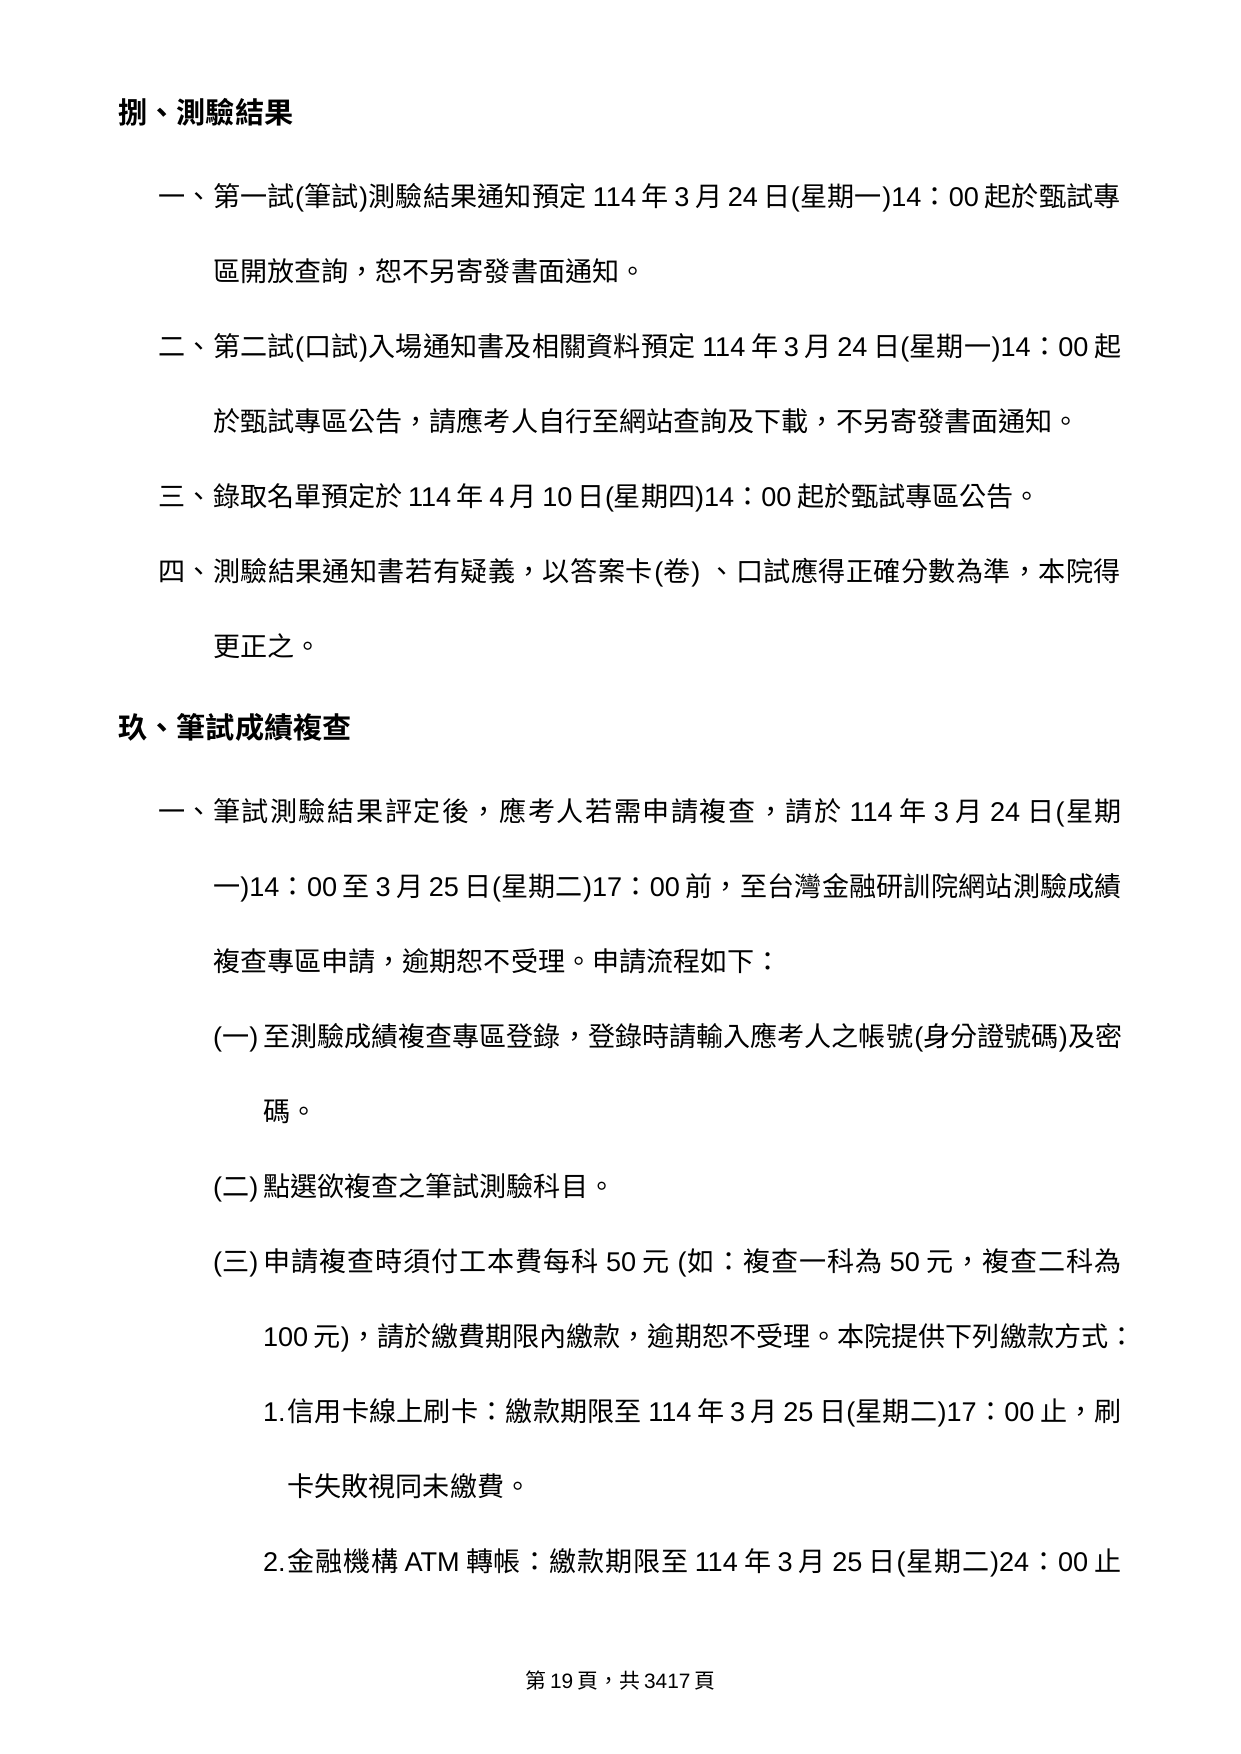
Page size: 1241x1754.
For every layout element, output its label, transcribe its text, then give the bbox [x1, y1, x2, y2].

text 玖、筆試成績複查 [118, 689, 1122, 764]
list 申請複查時須付工本費每科50元 (如：複查一科為50元，複查二科為100元)，請於繳費期限內繳款，逾期恕不受理。本院提供下列繳款方式： [213, 1222, 1122, 1372]
list 第一試(筆試)測驗結果通知預定114年3月24日(星期一)14：00起於甄試專區開放查詢，恕不另寄發書面通知。 [158, 157, 1122, 307]
list 點選欲複查之筆試測驗科目。 [213, 1147, 1122, 1222]
list 至測驗成績複查專區登錄，登錄時請輸入應考人之帳號(身分證號碼)及密碼。 [213, 997, 1122, 1147]
list 信用卡線上刷卡：繳款期限至114年3月25日(星期二)17：00止，刷卡失敗視同未繳費。 [263, 1372, 1122, 1522]
list 錄取名單預定於114年4月10日(星期四)14：00起於甄試專區公告。 [158, 457, 1122, 532]
list 筆試測驗結果評定後，應考人若需申請複查，請於114年3月24日(星期一)14：00至3月25日(星期二)17：00前，至台灣金融研訓院網站測驗成績複查專區申請，逾期恕不受理。申請流程如下： [158, 772, 1122, 997]
list 測驗結果通知書若有疑義，以答案卡(卷) 、口試應得正確分數為準，本院得更正之。 [158, 532, 1122, 682]
text 捌、測驗結果 [118, 74, 1122, 149]
list 第二試(口試)入場通知書及相關資料預定114年3月24日(星期一)14：00起於甄試專區公告，請應考人自行至網站查詢及下載，不另寄發書面通知。 [158, 307, 1122, 457]
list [263, 1522, 1122, 1597]
